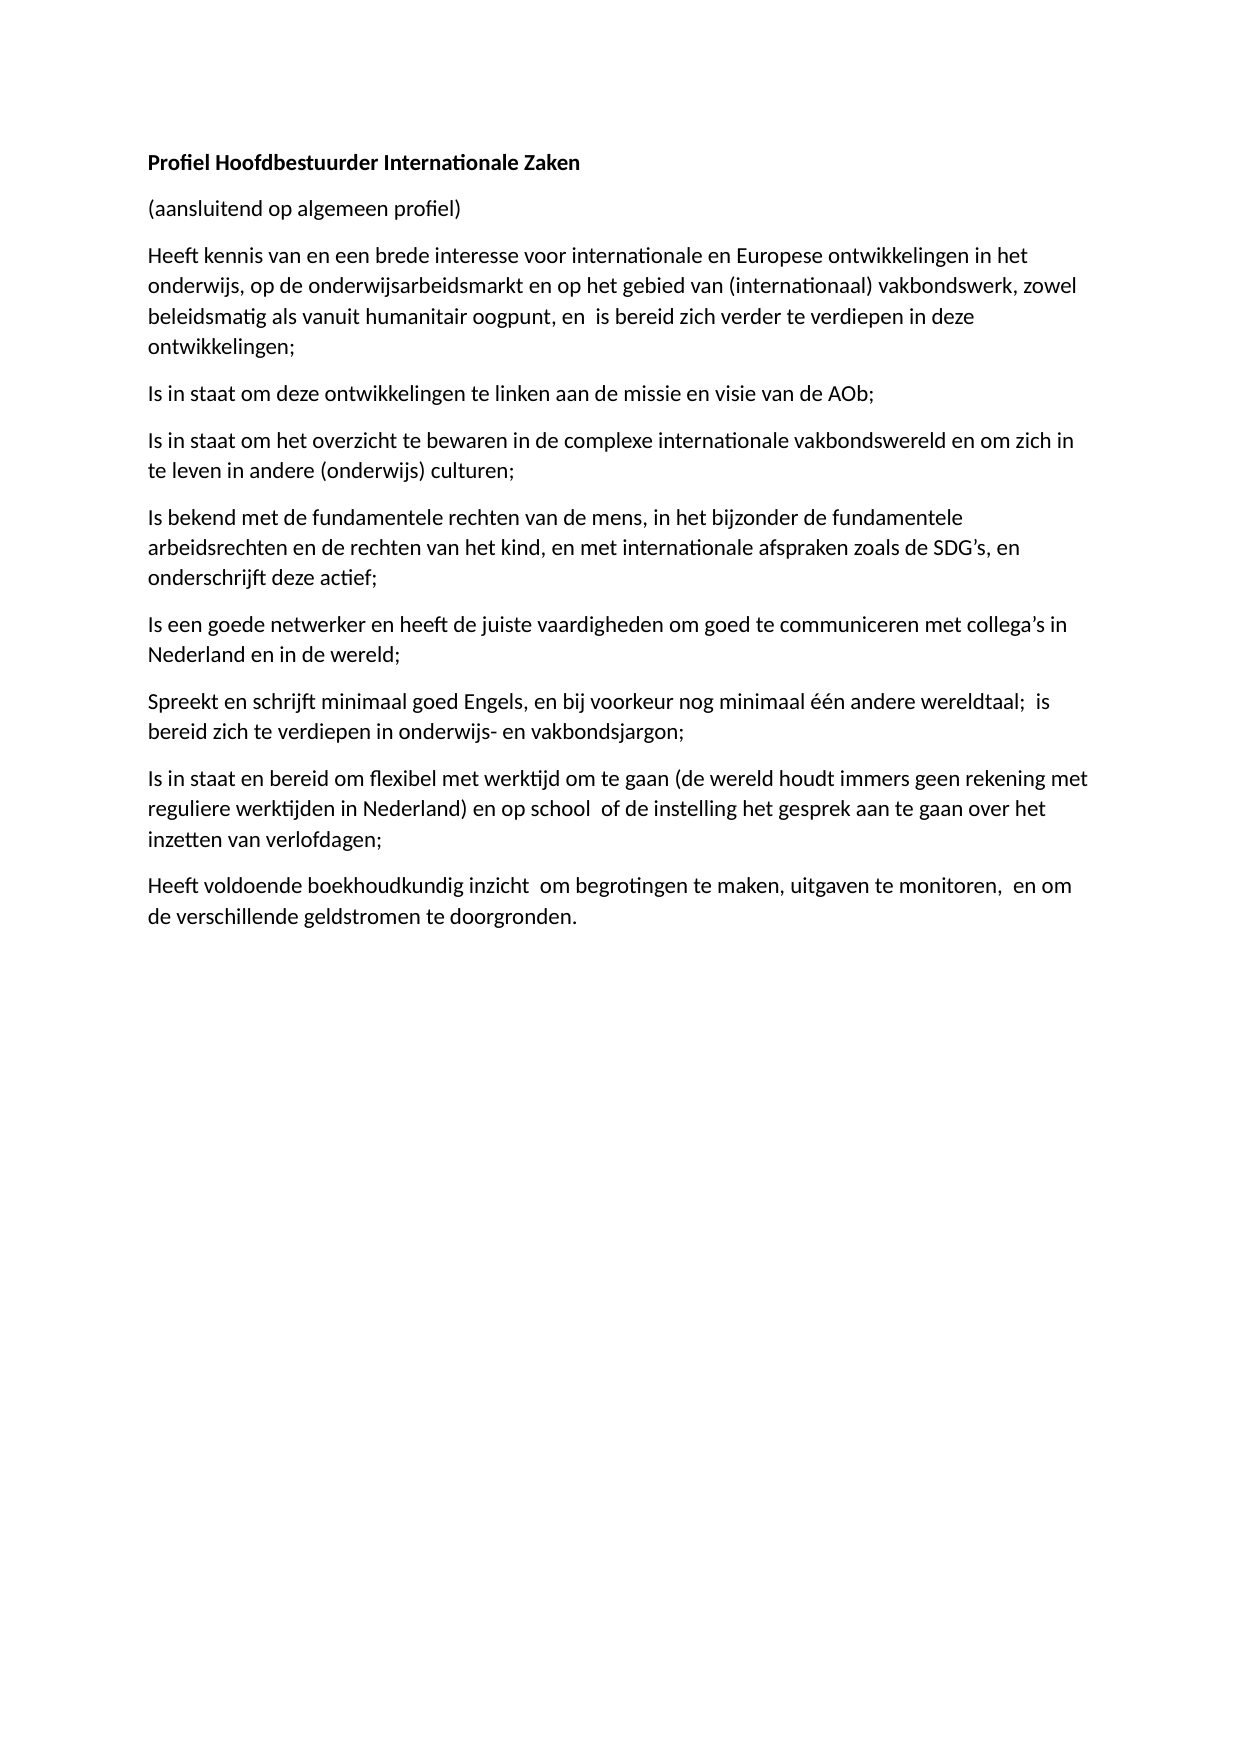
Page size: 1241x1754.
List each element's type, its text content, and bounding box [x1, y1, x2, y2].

text Is in staat om deze ontwikkelingen te linken aan de missie en visie van de AOb; [148, 379, 1093, 407]
text Is in staat en bereid om flexibel met werktijd om te gaan (de wereld houdt immers geen rekening met reguliere werktijden in Nederland) en op school of de instelling het gesprek aan te gaan over het inzetten van verlofdagen; [148, 764, 1093, 853]
text (aansluitend op algemeen profiel) [148, 194, 1093, 222]
text Is bekend met de fundamentele rechten van de mens, in het bijzonder de fundamentele arbeidsrechten en de rechten van het kind, en met internationale afspraken zoals de SDG’s, en onderschrijft deze actief; [148, 503, 1093, 591]
text Heeft kennis van en een brede interesse voor internationale en Europese ontwikkelingen in het onderwijs, op de onderwijsarbeidsmarkt en op het gebied van (internationaal) vakbondswerk, zowel beleidsmatig als vanuit humanitair oogpunt, en is bereid zich verder te verdiepen in deze ontwikkelingen; [148, 241, 1093, 360]
text Is een goede netwerker en heeft de juiste vaardigheden om goed te communiceren met collega’s in Nederland en in de wereld; [148, 610, 1093, 668]
text Is in staat om het overzicht te bewaren in de complexe internationale vakbondswereld en om zich in te leven in andere (onderwijs) culturen; [148, 426, 1093, 484]
text Profiel Hoofdbestuurder Internationale Zaken [148, 148, 1093, 176]
text Spreekt en schrijft minimaal goed Engels, en bij voorkeur nog minimaal één andere wereldtaal; is bereid zich te verdiepen in onderwijs- en vakbondsjargon; [148, 687, 1093, 745]
text Heeft voldoende boekhoudkundig inzicht om begrotingen te maken, uitgaven te monitoren, en om de verschillende geldstromen te doorgronden. [148, 872, 1093, 930]
